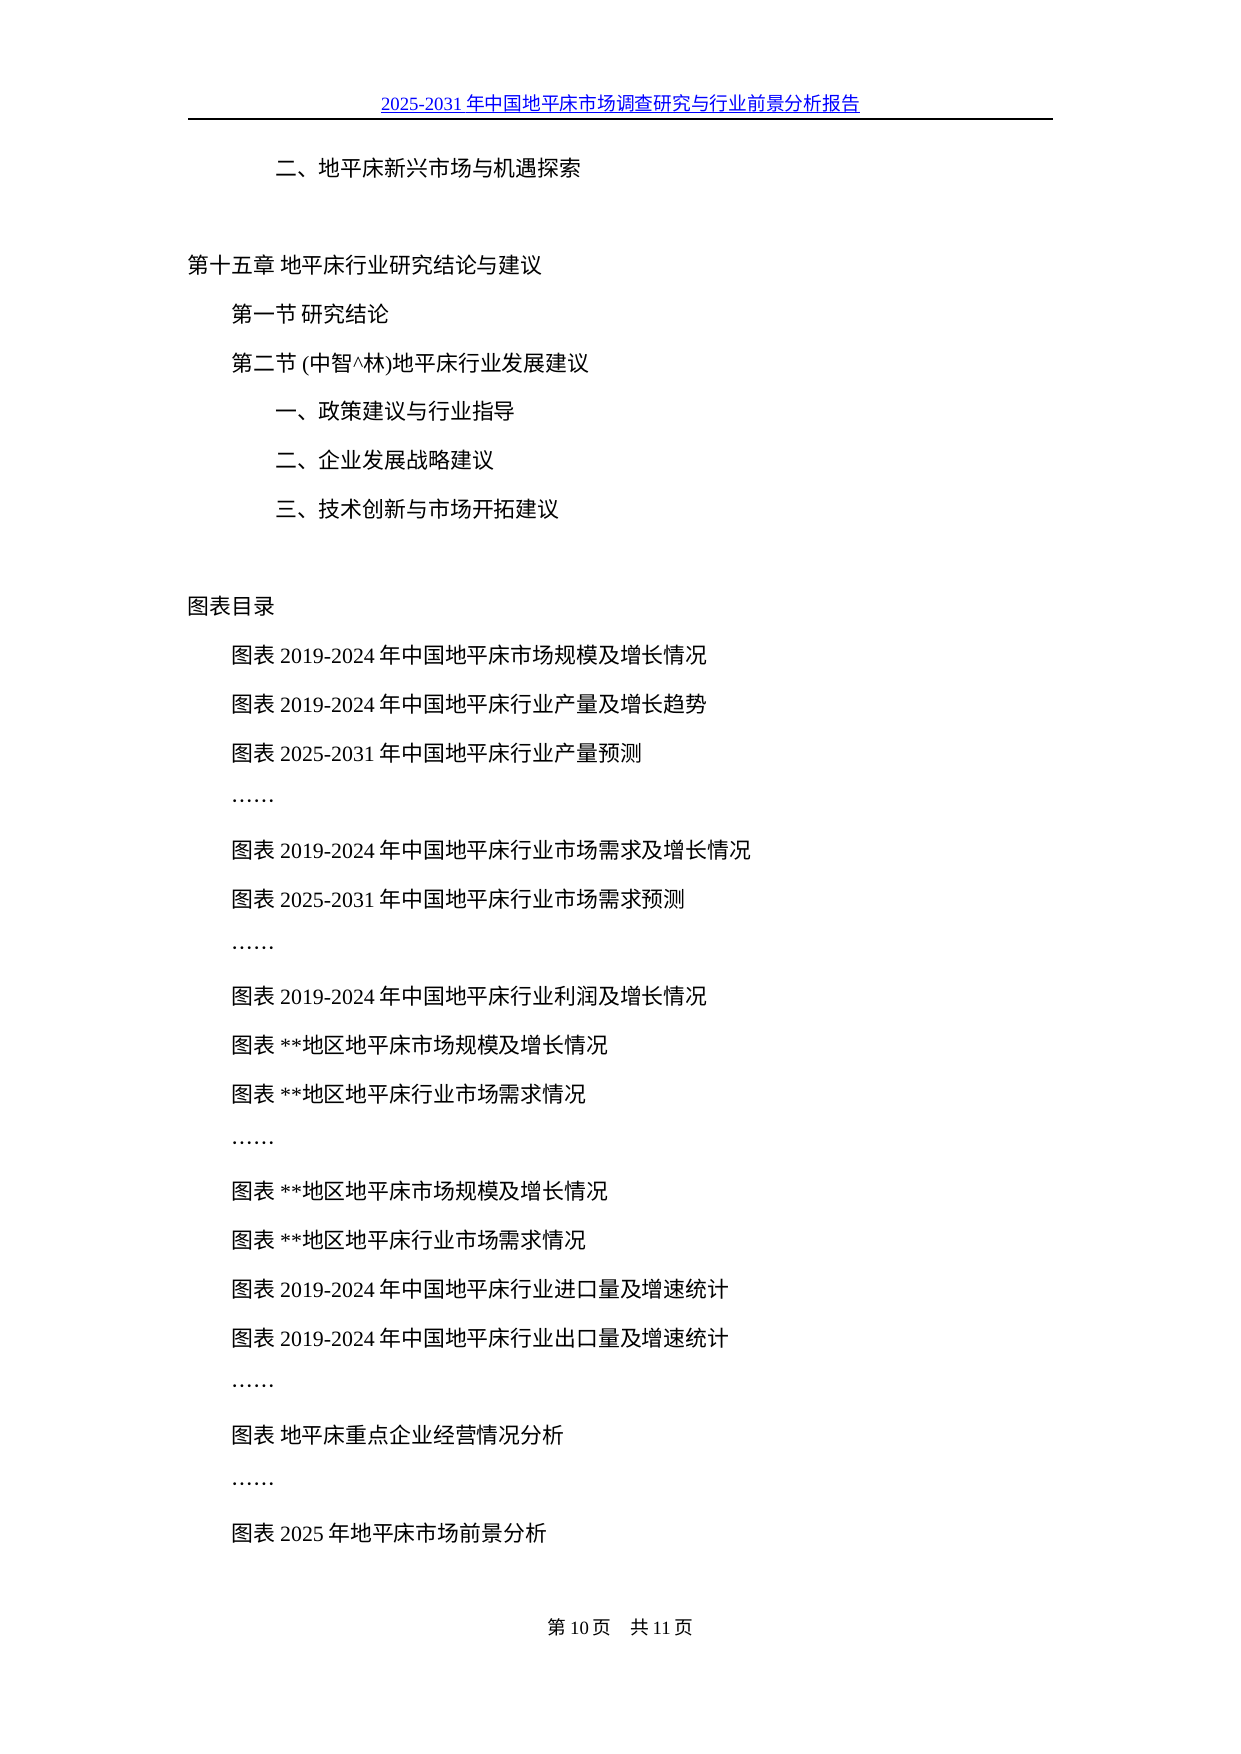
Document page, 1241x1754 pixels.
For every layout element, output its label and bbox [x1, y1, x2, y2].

text [187, 150, 1053, 1548]
